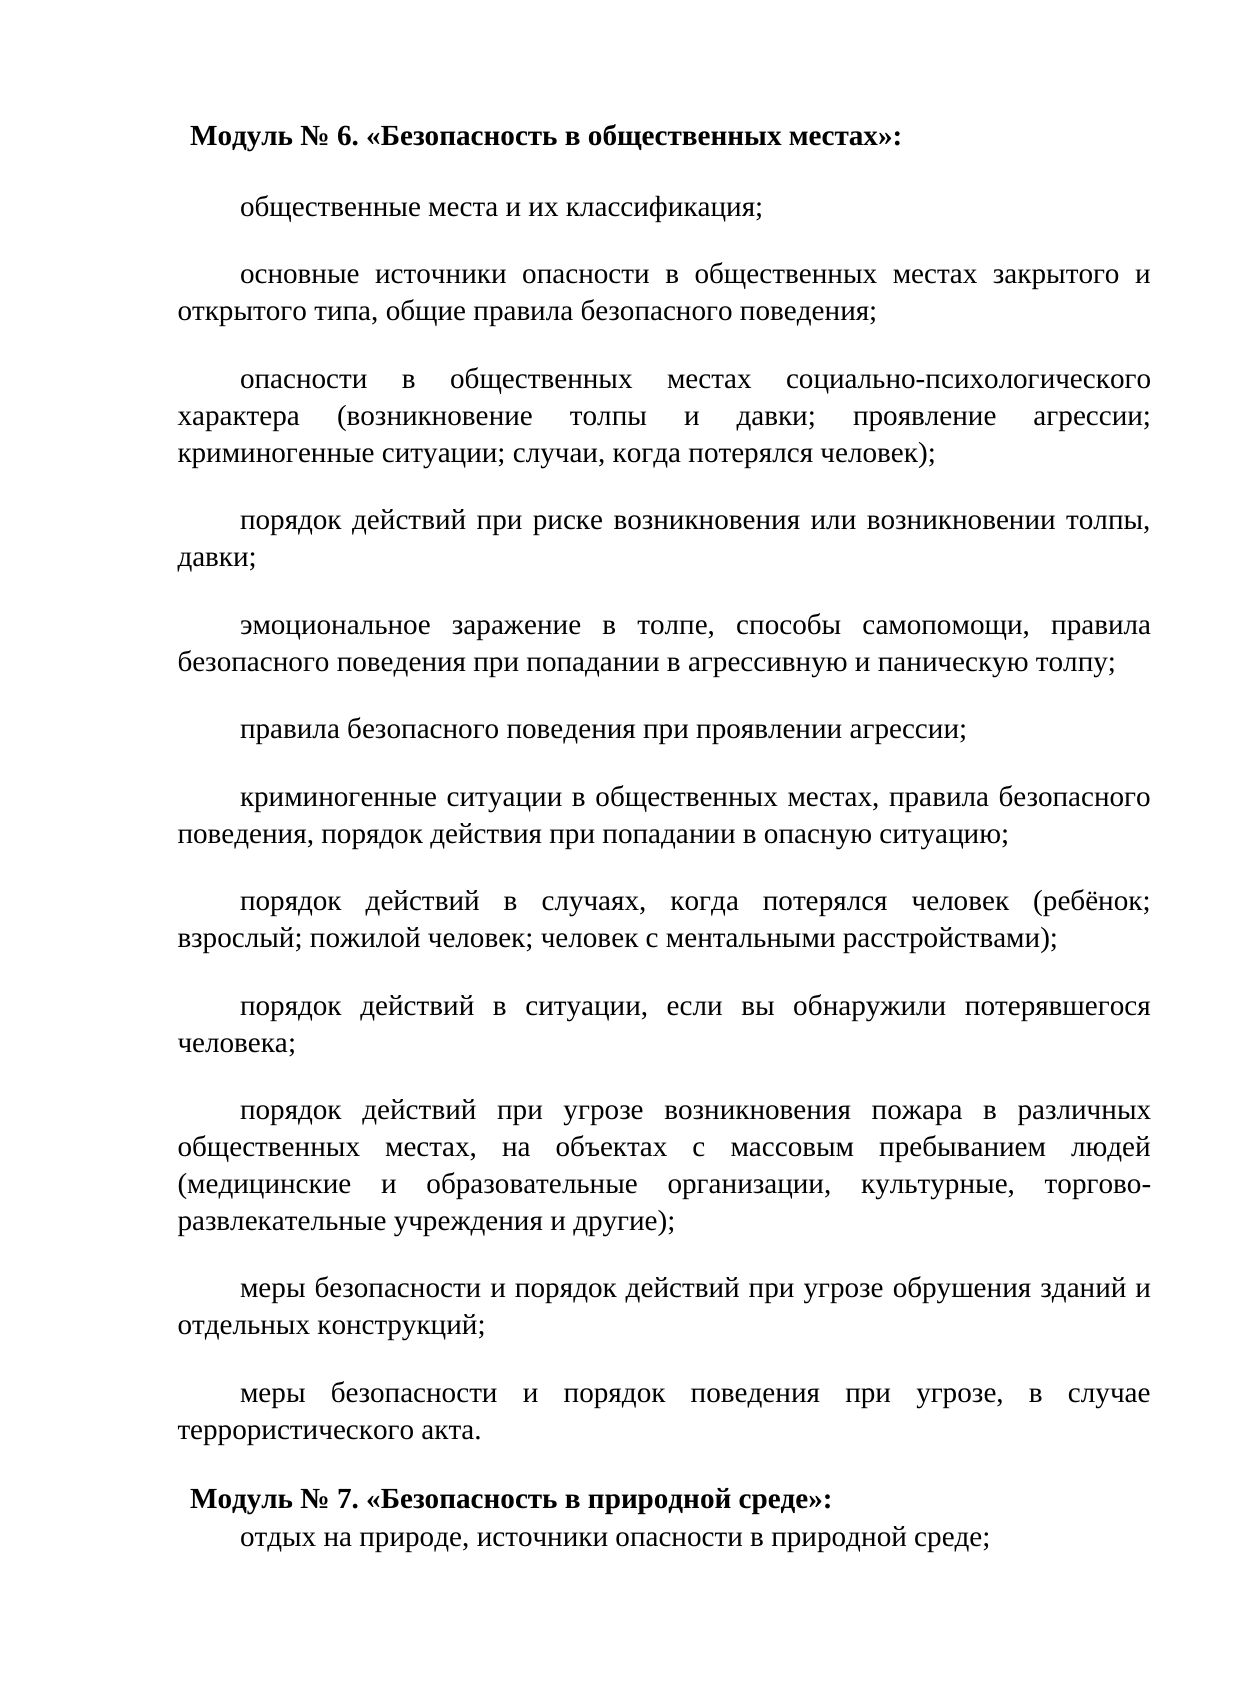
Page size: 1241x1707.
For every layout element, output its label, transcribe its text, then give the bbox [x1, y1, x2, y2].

text общественные места и их классификация; [177, 189, 1152, 222]
text Модуль № 6. «Безопасность в общественных местах»: [190, 118, 1152, 152]
text порядок действий при угрозе возникновения пожара в различных общественных местах, на объектах с массовым пребыванием людей (медицинские и образовательные организации, культурные, торгово-развлекательные учреждения и другие); [177, 1092, 1152, 1236]
text правила безопасного поведения при проявлении агрессии; [177, 711, 1152, 745]
text криминогенные ситуации в общественных местах, правила безопасного поведения, порядок действия при попадании в опасную ситуацию; [177, 779, 1152, 849]
text порядок действий в ситуации, если вы обнаружили потерявшегося человека; [177, 988, 1152, 1058]
text меры безопасности и порядок действий при угрозе обрушения зданий и отдельных конструкций; [177, 1271, 1152, 1341]
text меры безопасности и порядок поведения при угрозе, в случае террористического акта. [177, 1375, 1152, 1445]
text отдых на природе, источники опасности в природной среде; [177, 1519, 1152, 1553]
text опасности в общественных местах социально-психологического характера (возникновение толпы и давки; проявление агрессии; криминогенные ситуации; случаи, когда потерялся человек); [177, 361, 1152, 468]
text эмоциональное заражение в толпе, способы самопомощи, правила безопасного поведения при попадании в агрессивную и паническую толпу; [177, 607, 1152, 677]
text порядок действий при риске возникновения или возникновении толпы, давки; [177, 502, 1152, 573]
text основные источники опасности в общественных местах закрытого и открытого типа, общие правила безопасного поведения; [177, 256, 1152, 327]
text Модуль № 7. «Безопасность в природной среде»: [190, 1481, 1152, 1514]
text порядок действий в случаях, когда потерялся человек (ребёнок; взрослый; пожилой человек; человек с ментальными расстройствами); [177, 883, 1152, 954]
